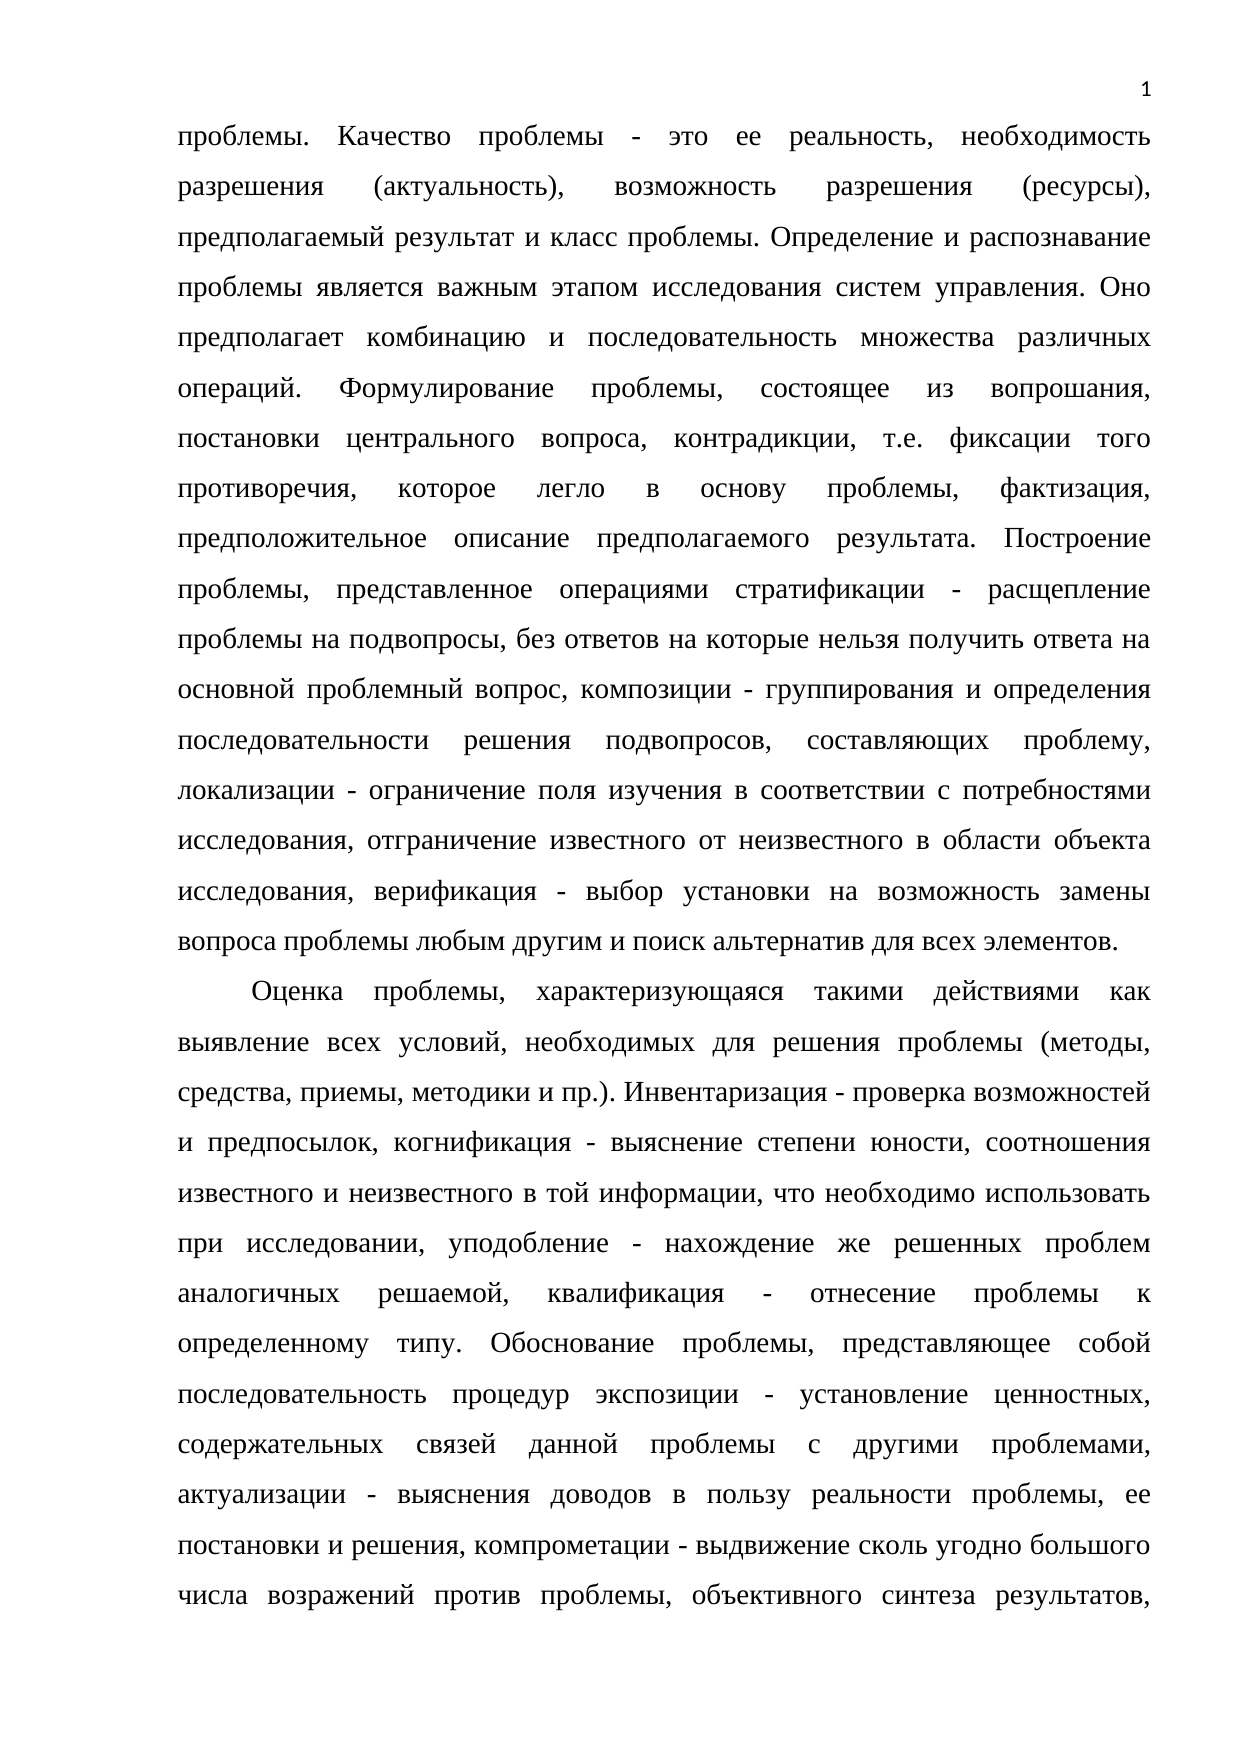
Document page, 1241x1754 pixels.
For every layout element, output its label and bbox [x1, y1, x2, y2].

text [177, 973, 1152, 1611]
text [177, 118, 1152, 957]
